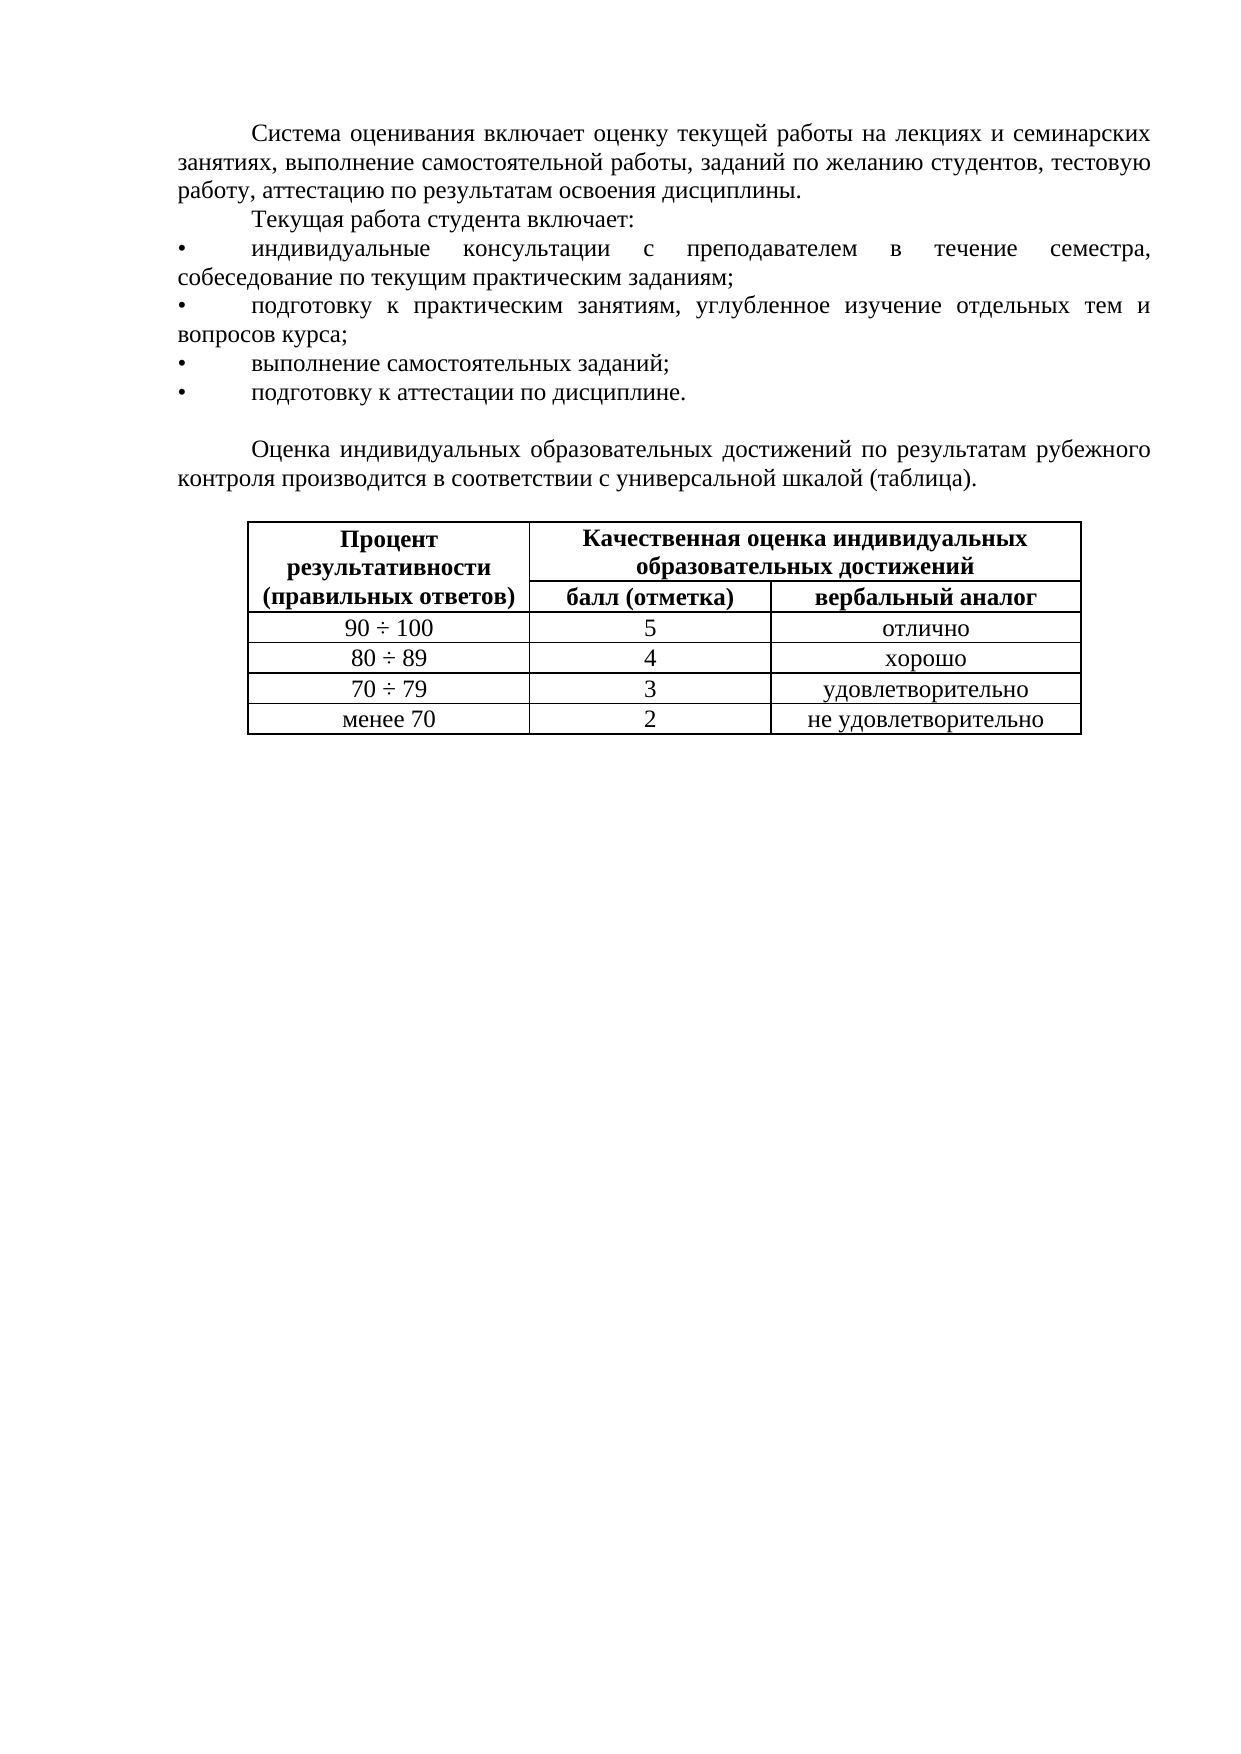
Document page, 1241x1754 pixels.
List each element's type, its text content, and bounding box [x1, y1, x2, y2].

table_cell 3 [530, 674, 770, 702]
table_cell менее 70 [249, 704, 529, 733]
table_cell 4 [530, 643, 770, 672]
text Система оценивания включает оценку текущей работы на лекциях и семинарских занятиях, выполнение самостоятельной работы, заданий по желанию студентов, тестовую работу, аттестацию по результатам освоения дисциплины. [177, 118, 1152, 204]
text Оценка индивидуальных образовательных достижений по результатам рубежного контроля производится в соответствии с универсальной шкалой (таблица). [177, 434, 1152, 492]
text • выполнение самостоятельных заданий; [177, 348, 1152, 377]
table_cell 80 ÷ 89 [249, 643, 529, 672]
table_cell 5 [530, 613, 770, 642]
table_header Процент результативности (правильных ответов) [249, 523, 529, 611]
table_cell вербальный аналог [772, 582, 1080, 611]
table_cell отлично [772, 613, 1080, 642]
table_cell балл (отметка) [530, 582, 770, 611]
table_cell не удовлетворительно [772, 704, 1080, 733]
table_cell хорошо [772, 643, 1080, 672]
table_cell 70 ÷ 79 [249, 674, 529, 702]
table_header Качественная оценка индивидуальных образовательных достижений [530, 523, 1080, 580]
text • подготовку к практическим занятиям, углубленное изучение отдельных тем и вопросов курса; [177, 291, 1152, 348]
table_cell 2 [530, 704, 770, 733]
table_cell удовлетворительно [772, 674, 1080, 702]
text • индивидуальные консультации с преподавателем в течение семестра, собеседование по текущим практическим заданиям; [177, 233, 1152, 291]
text Текущая работа студента включает: [177, 204, 1152, 233]
text • подготовку к аттестации по дисциплине. [177, 377, 1152, 406]
table_cell 90 ÷ 100 [249, 613, 529, 642]
